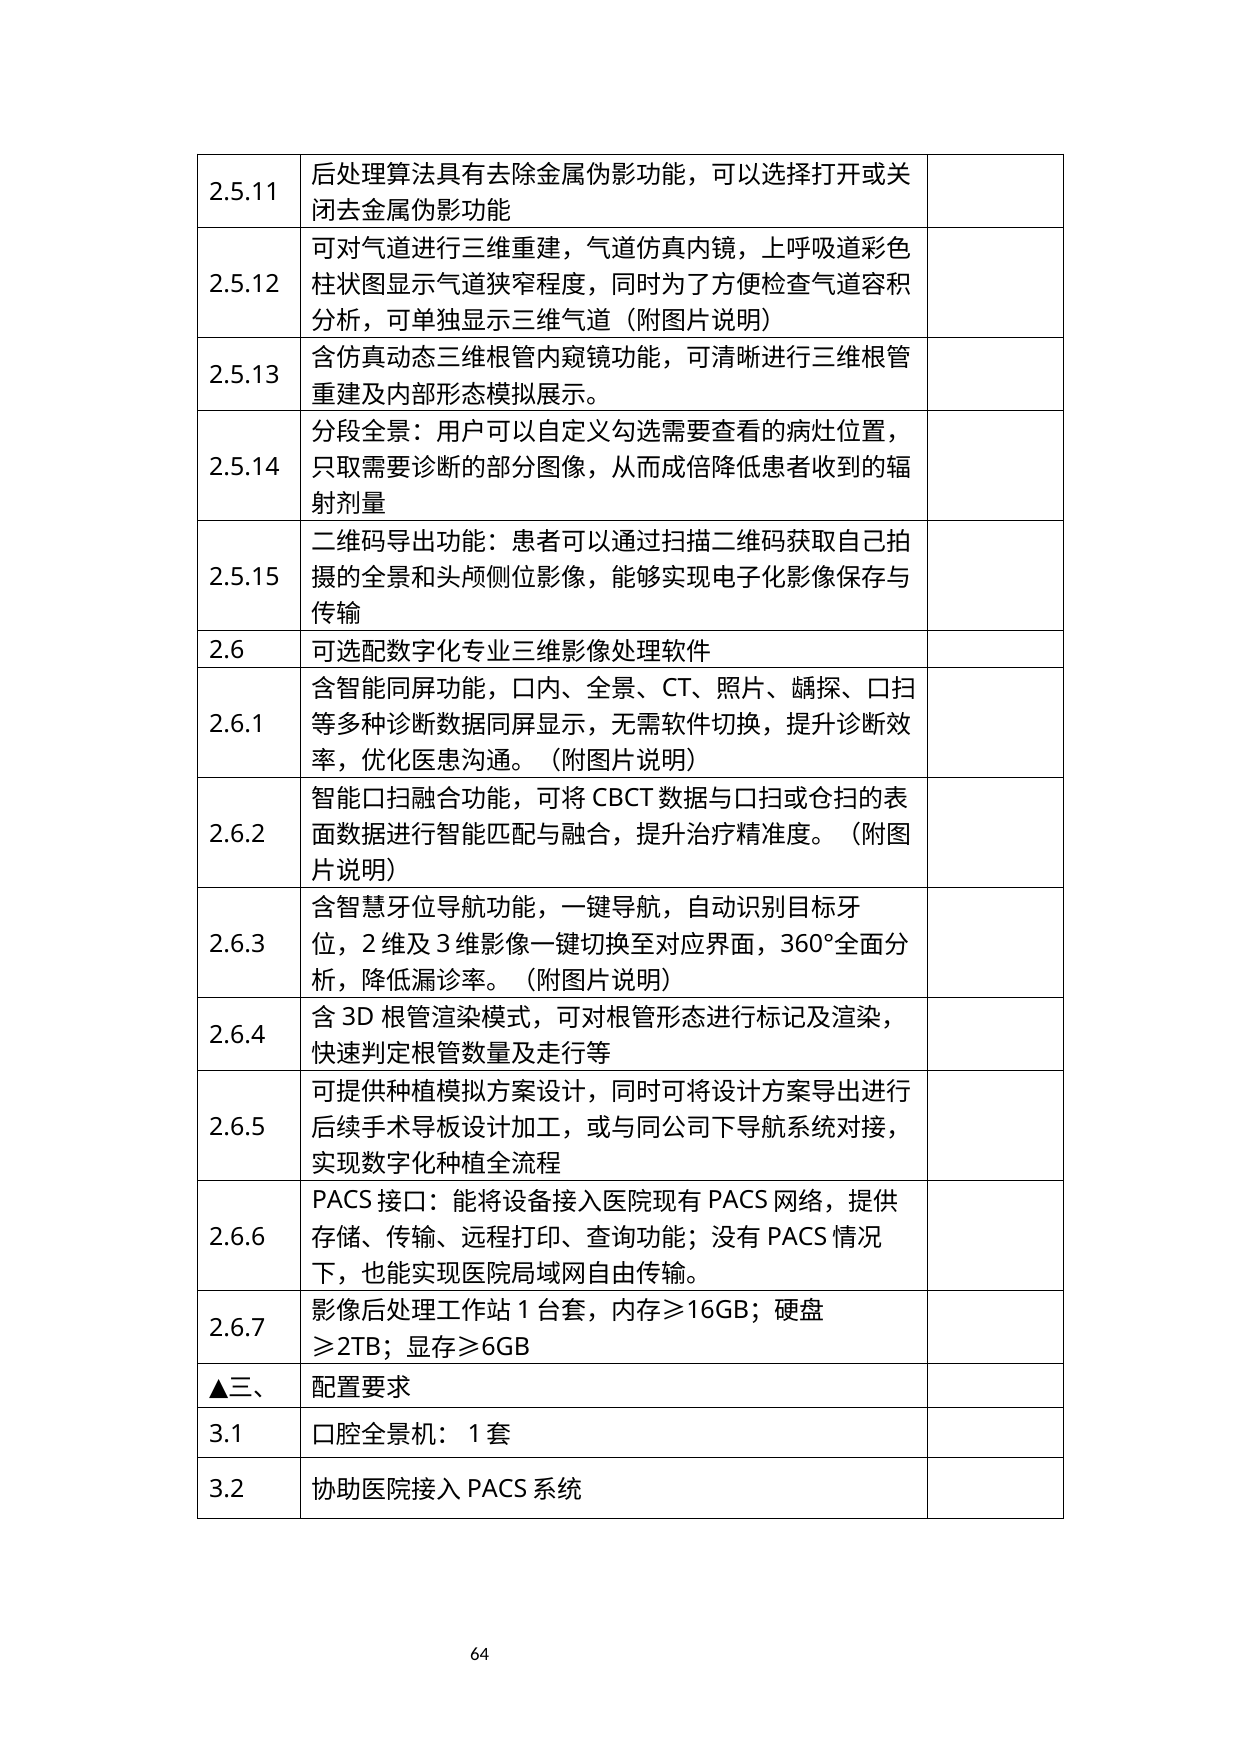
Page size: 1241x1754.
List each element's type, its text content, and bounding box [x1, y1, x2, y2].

table_cell 含仿真动态三维根管内窥镜功能，可清晰进行三维根管重建及内部形态模拟展示。 [301, 338, 927, 410]
table_cell 配置要求 [301, 1364, 927, 1407]
table_cell 智能口扫融合功能，可将CBCT数据与口扫或仓扫的表面数据进行智能匹配与融合，提升治疗精准度。（附图片说明） [301, 778, 927, 887]
table_cell 2.6.7 [198, 1291, 300, 1363]
table_cell [928, 228, 1063, 337]
table_cell [928, 155, 1063, 227]
table_cell 2.6.2 [198, 778, 300, 887]
table_cell [928, 521, 1063, 630]
table_cell [928, 1408, 1063, 1457]
table_cell 3.2 [198, 1458, 300, 1517]
table_cell 2.5.14 [198, 411, 300, 520]
table_cell 2.5.11 [198, 155, 300, 227]
table_cell 3.1 [198, 1408, 300, 1457]
table_cell ▲三、 [198, 1364, 300, 1407]
table_cell 可提供种植模拟方案设计，同时可将设计方案导出进行后续手术导板设计加工，或与同公司下导航系统对接，实现数字化种植全流程 [301, 1071, 927, 1180]
table_cell 2.5.12 [198, 228, 300, 337]
table_cell 协助医院接入PACS系统 [301, 1458, 927, 1517]
table_cell 影像后处理工作站1台套，内存≥16GB；硬盘≥2TB；显存≥6GB [301, 1291, 927, 1363]
table_cell [928, 668, 1063, 777]
table_cell [928, 1181, 1063, 1290]
table_cell 二维码导出功能：患者可以通过扫描二维码获取自己拍摄的全景和头颅侧位影像，能够实现电子化影像保存与传输 [301, 521, 927, 630]
table_cell 分段全景：用户可以自定义勾选需要查看的病灶位置，只取需要诊断的部分图像，从而成倍降低患者收到的辐射剂量 [301, 411, 927, 520]
table_cell 2.6.1 [198, 668, 300, 777]
table_cell 含3D 根管渲染模式，可对根管形态进行标记及渲染，快速判定根管数量及走行等 [301, 998, 927, 1070]
table_cell [928, 411, 1063, 520]
table_cell [928, 888, 1063, 997]
table_cell 2.5.13 [198, 338, 300, 410]
table_cell [928, 998, 1063, 1070]
table_cell 2.6.3 [198, 888, 300, 997]
table_cell PACS接口：能将设备接入医院现有PACS网络，提供存储、传输、远程打印、查询功能；没有PACS情况下，也能实现医院局域网自由传输。 [301, 1181, 927, 1290]
table_cell 含智能同屏功能，口内、全景、CT、照片、龋探、口扫等多种诊断数据同屏显示，无需软件切换，提升诊断效率，优化医患沟通。（附图片说明） [301, 668, 927, 777]
table_cell 2.6 [198, 631, 300, 667]
table_cell [928, 631, 1063, 667]
table_cell [928, 778, 1063, 887]
table_cell 口腔全景机： 1套 [301, 1408, 927, 1457]
table_cell [928, 1458, 1063, 1517]
table_cell 2.6.5 [198, 1071, 300, 1180]
table_cell 2.5.15 [198, 521, 300, 630]
table_cell [928, 1291, 1063, 1363]
table_cell 可对气道进行三维重建，气道仿真内镜，上呼吸道彩色柱状图显示气道狭窄程度，同时为了方便检查气道容积分析，可单独显示三维气道（附图片说明） [301, 228, 927, 337]
table_cell 后处理算法具有去除金属伪影功能，可以选择打开或关闭去金属伪影功能 [301, 155, 927, 227]
table_cell 2.6.6 [198, 1181, 300, 1290]
table_cell [928, 1364, 1063, 1407]
table_cell 含智慧牙位导航功能，一键导航，自动识别目标牙位，2维及3维影像一键切换至对应界面，360°全面分析，降低漏诊率。（附图片说明） [301, 888, 927, 997]
table_cell [928, 338, 1063, 410]
table_cell 可选配数字化专业三维影像处理软件 [301, 631, 927, 667]
table_cell 2.6.4 [198, 998, 300, 1070]
table_cell [928, 1071, 1063, 1180]
